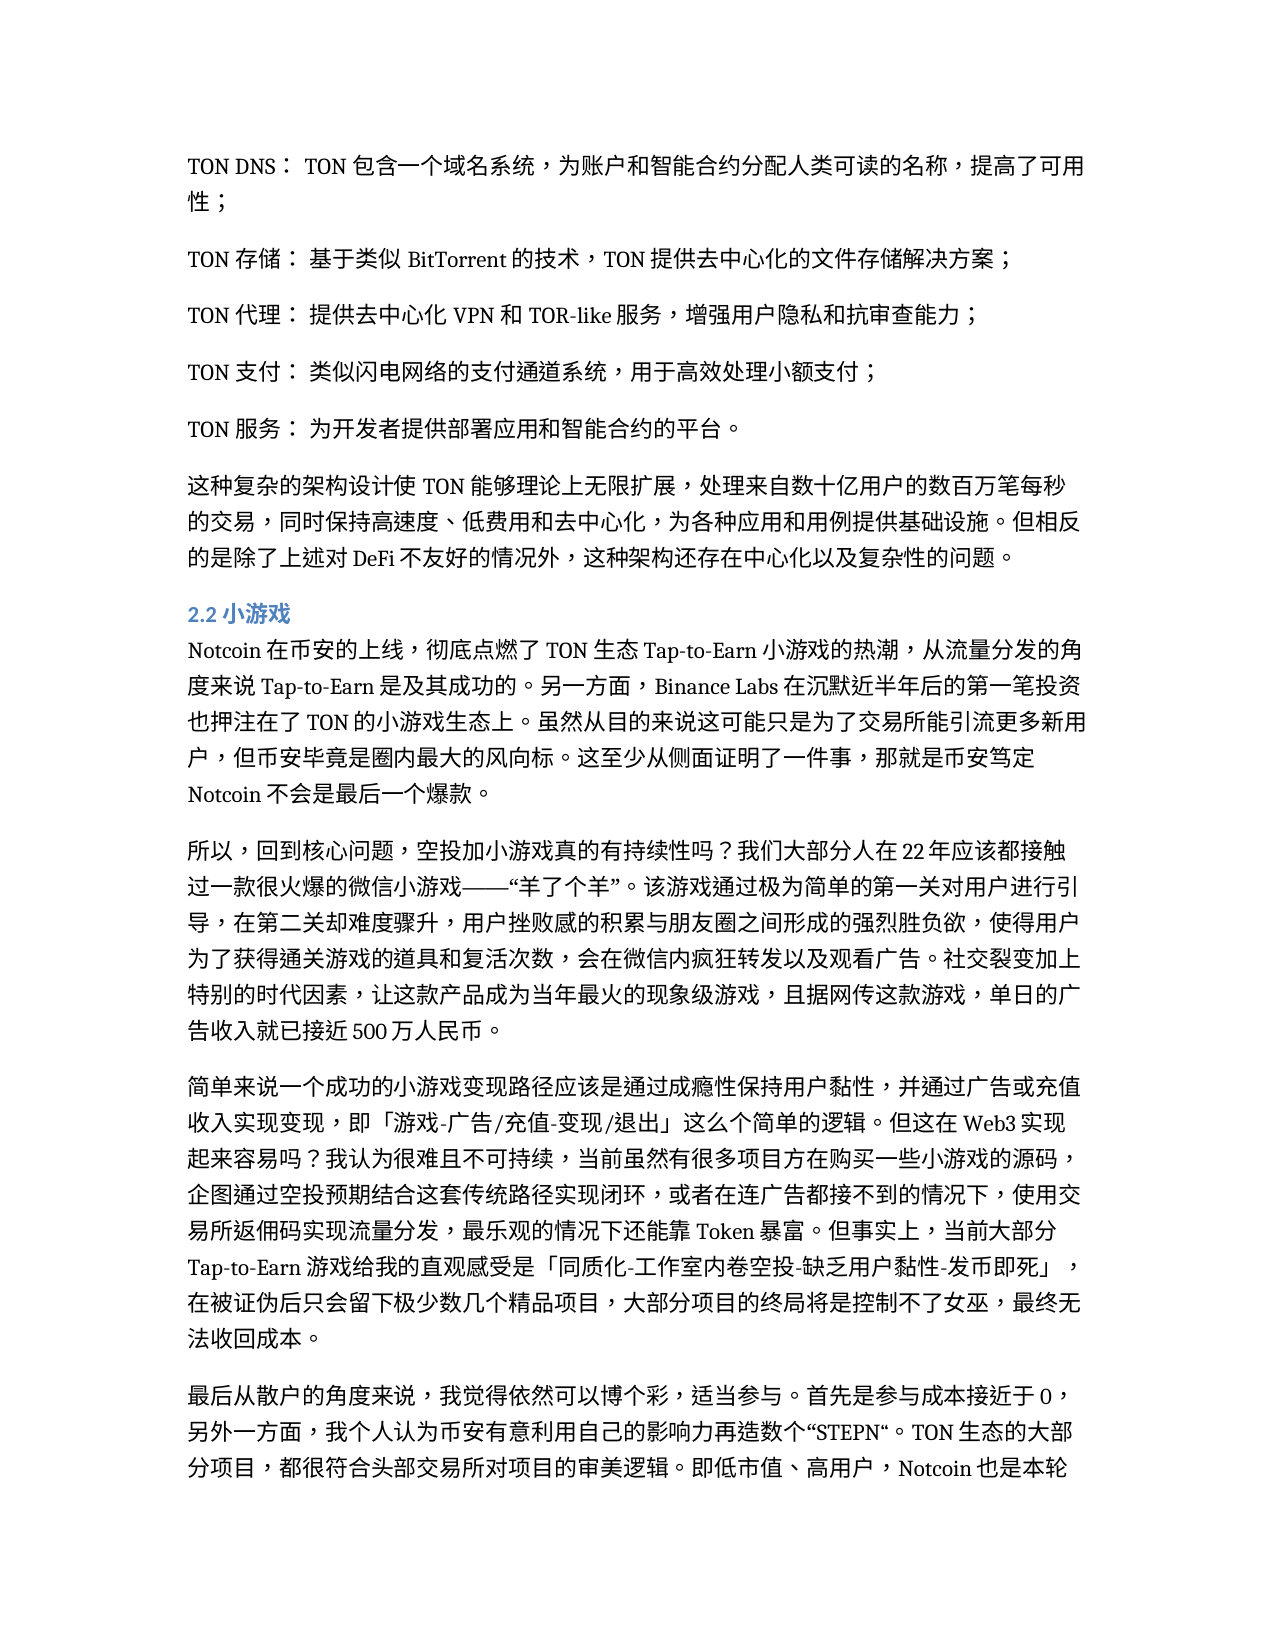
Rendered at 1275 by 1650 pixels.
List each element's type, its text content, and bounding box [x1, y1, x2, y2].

text TON 存储： 基于类似 BitTorrent 的技术，TON 提供去中心化的文件存储解决方案； [187, 243, 1087, 274]
text 简单来说一个成功的小游戏变现路径应该是通过成瘾性保持用户黏性，并通过广告或充值收入实现变现，即「游戏-广告/充值-变现/退出」这么个简单的逻辑。但这在Web3实现起来容易吗？我认为很难且不可持续，当前虽然有很多项目方在购买一些小游戏的源码，企图通过空投预期结合这套传统路径实现闭环，或者在连广告都接不到的情况下，使用交易所返佣码实现流量分发，最乐观的情况下还能靠Token暴富。但事实上，当前大部分Tap-to-Earn游戏给我的直观感受是「同质化-工作室内卷空投-缺乏用户黏性-发币即死」，在被证伪后只会留下极少数几个精品项目，大部分项目的终局将是控制不了女巫，最终无法收回成本。 [187, 1071, 1087, 1354]
text TON 服务： 为开发者提供部署应用和智能合约的平台。 [187, 413, 1087, 444]
text 这种复杂的架构设计使 TON 能够理论上无限扩展，处理来自数十亿用户的数百万笔每秒的交易，同时保持高速度、低费用和去中心化，为各种应用和用例提供基础设施。但相反的是除了上述对DeFi不友好的情况外，这种架构还存在中心化以及复杂性的问题。 [187, 470, 1087, 573]
text TON DNS： TON 包含一个域名系统，为账户和智能合约分配人类可读的名称，提高了可用性； [187, 150, 1087, 217]
subtitle 2.2 小游戏 [187, 598, 1087, 630]
text 所以，回到核心问题，空投加小游戏真的有持续性吗？我们大部分人在22年应该都接触过一款很火爆的微信小游戏——“羊了个羊”。该游戏通过极为简单的第一关对用户进行引导，在第二关却难度骤升，用户挫败感的积累与朋友圈之间形成的强烈胜负欲，使得用户为了获得通关游戏的道具和复活次数，会在微信内疯狂转发以及观看广告。社交裂变加上特别的时代因素，让这款产品成为当年最火的现象级游戏，且据网传这款游戏，单日的广告收入就已接近500万人民币。 [187, 835, 1087, 1046]
text TON 代理： 提供去中心化 VPN 和 TOR-like 服务，增强用户隐私和抗审查能力； [187, 299, 1087, 331]
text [187, 1380, 1087, 1483]
text TON 支付： 类似闪电网络的支付通道系统，用于高效处理小额支付； [187, 356, 1087, 387]
text Notcoin在币安的上线，彻底点燃了TON生态Tap-to-Earn小游戏的热潮，从流量分发的角度来说Tap-to-Earn是及其成功的。另一方面，Binance Labs在沉默近半年后的第一笔投资也押注在了TON的小游戏生态上。虽然从目的来说这可能只是为了交易所能引流更多新用户，但币安毕竟是圈内最大的风向标。这至少从侧面证明了一件事，那就是币安笃定Notcoin不会是最后一个爆款。 [187, 634, 1087, 809]
